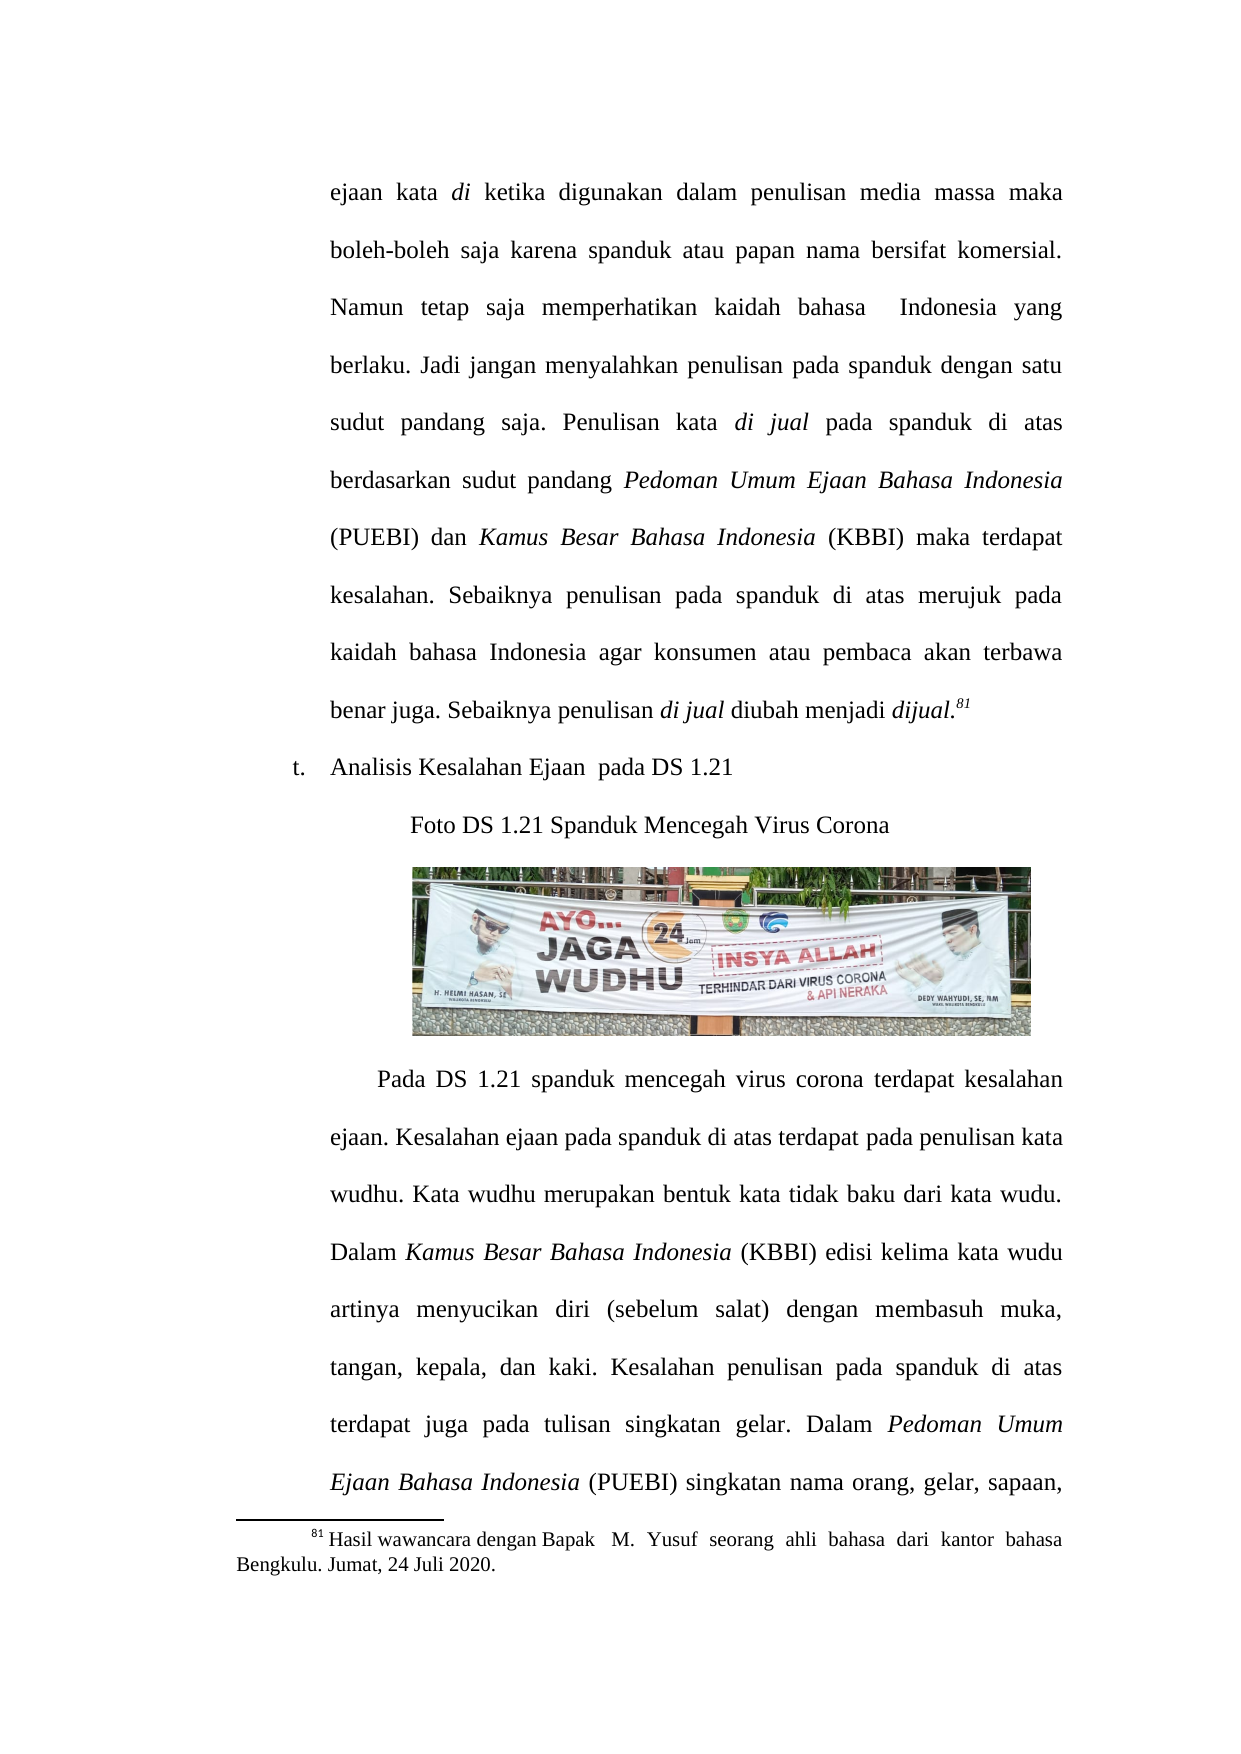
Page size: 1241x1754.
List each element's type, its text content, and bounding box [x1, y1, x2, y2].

picture [412, 867, 1031, 1036]
list Analisis Kesalahan Ejaan pada DS 1.21 [292, 752, 1063, 781]
text Foto DS 1.21 Spanduk Mencegah Virus Corona [236, 810, 1063, 838]
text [330, 1064, 1063, 1495]
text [330, 177, 1063, 723]
